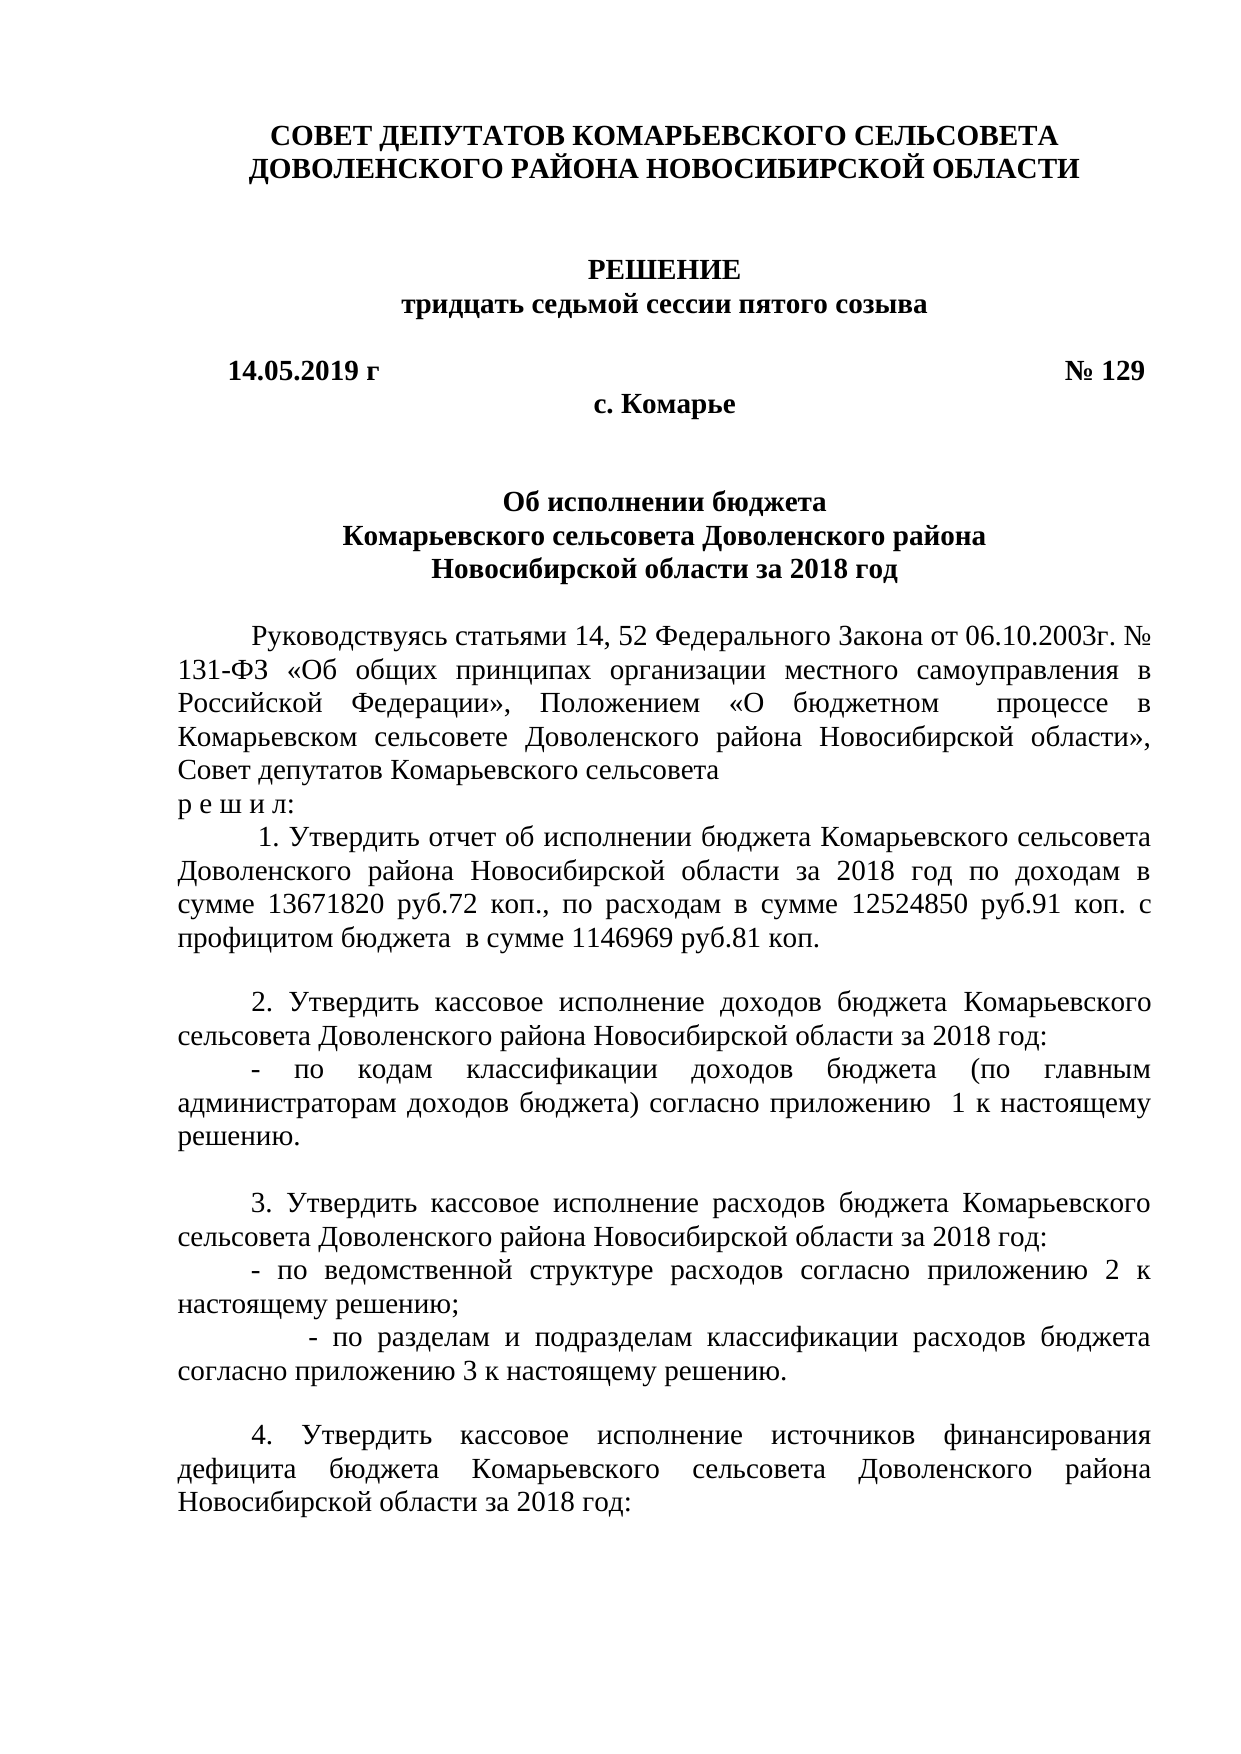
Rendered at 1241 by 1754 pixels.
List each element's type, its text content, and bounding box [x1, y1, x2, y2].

text 1. Утвердить отчет об исполнении бюджета Комарьевского сельсовета Доволенского района Новосибирской области за 2018 год по доходам в сумме 13671820 руб.72 коп., по расходам в сумме 12524850 руб.91 коп. с профицитом бюджета в сумме 1146969 руб.81 коп. [177, 819, 1152, 954]
text 4. Утвердить кассовое исполнение источников финансирования дефицита бюджета Комарьевского сельсовета Доволенского района Новосибирской области за 2018 год: [177, 1417, 1152, 1518]
text Руководствуясь статьями 14, 52 Федерального Закона от 06.10.2003г. № 131-ФЗ «Об общих принципах организации местного самоуправления в Российской Федерации», Положением «О бюджетном процессе в Комарьевском сельсовете Доволенского района Новосибирской области», Совет депутатов Комарьевского сельсовета [177, 618, 1152, 786]
text РЕШЕНИЕ [177, 252, 1152, 286]
text Новосибирской области за 2018 год [177, 551, 1152, 585]
text - по разделам и подразделам классификации расходов бюджета согласно приложению 3 к настоящему решению. [177, 1319, 1152, 1387]
text 3. Утвердить кассовое исполнение расходов бюджета Комарьевского сельсовета Доволенского района Новосибирской области за 2018 год: [177, 1185, 1152, 1252]
text ДОВОЛЕНСКОГО РАЙОНА НОВОСИБИРСКОЙ ОБЛАСТИ [177, 152, 1152, 185]
text с. Комарье [177, 386, 1152, 420]
text - по кодам классификации доходов бюджета (по главным администраторам доходов бюджета) согласно приложению 1 к настоящему решению. [177, 1051, 1152, 1152]
text тридцать седьмой сессии пятого созыва [177, 286, 1152, 319]
text Об исполнении бюджета [177, 484, 1152, 518]
text - по ведомственной структуре расходов согласно приложению 2 к настоящему решению; [177, 1252, 1152, 1319]
text р е ш и л: [177, 786, 1152, 819]
text 2. Утвердить кассовое исполнение доходов бюджета Комарьевского сельсовета Доволенского района Новосибирской области за 2018 год: [177, 984, 1152, 1051]
text Комарьевского сельсовета Доволенского района [177, 518, 1152, 551]
text 14.05.2019 г № 129 [177, 353, 1152, 386]
text СОВЕТ ДЕПУТАТОВ КОМАРЬЕВСКОГО СЕЛЬСОВЕТА [177, 118, 1152, 152]
